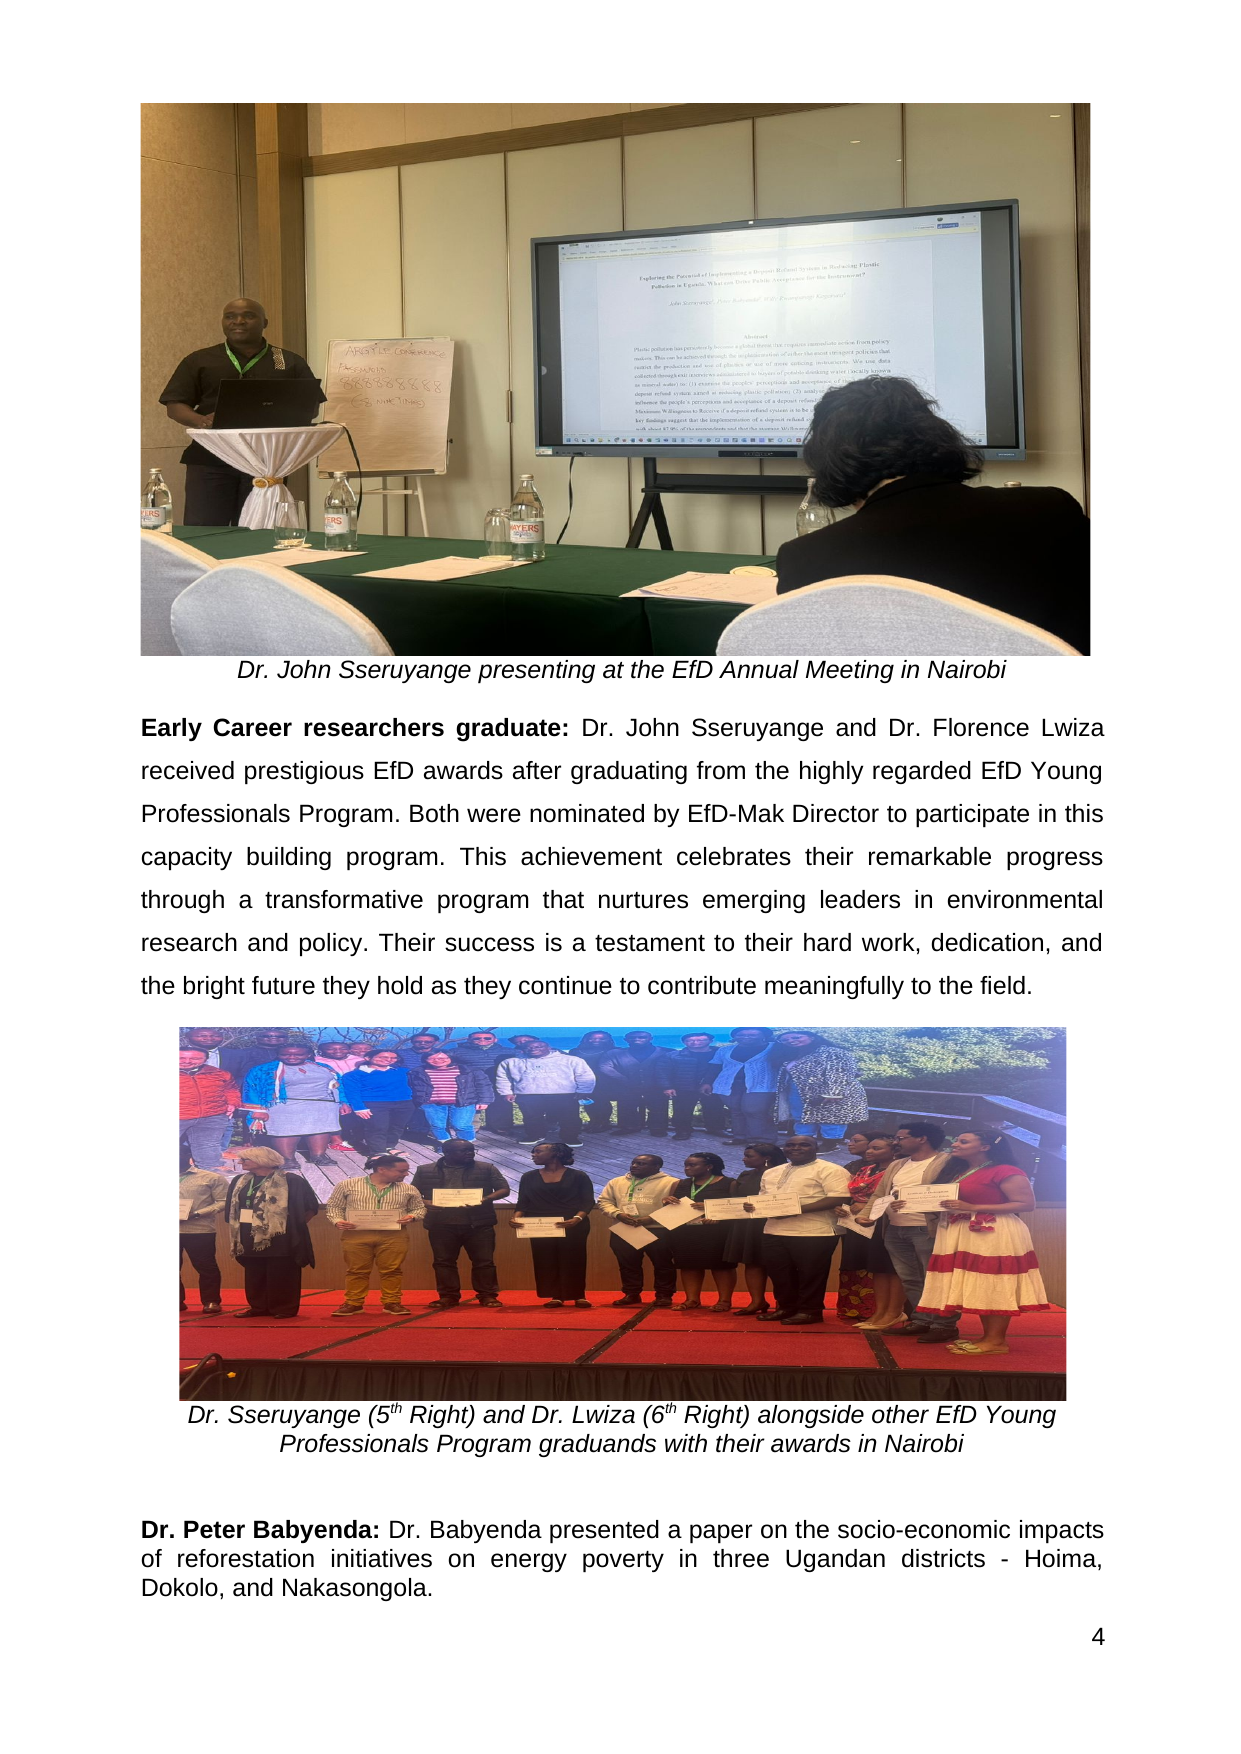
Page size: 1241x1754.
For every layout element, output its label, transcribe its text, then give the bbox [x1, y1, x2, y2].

text Dr. Sseruyange (5th Right) and Dr. Lwiza (6th Right) alongside other EfD Young Professionals Program graduands with their awards in Nairobi [141, 1400, 1105, 1458]
text Early Career researchers graduate: Dr. John Sseruyange and Dr. Florence Lwiza received prestigious EfD awards after graduating from the highly regarded EfD Young Professionals Program. Both were nominated by EfD-Mak Director to participate in this capacity building program. This achievement celebrates their remarkable progress through a transformative program that nurtures emerging leaders in environmental research and policy. Their success is a testament to their hard work, dedication, and the bright future they hold as they continue to contribute meaningfully to the field. [141, 713, 1105, 1000]
text Dr. John Sseruyange presenting at the EfD Annual Meeting in Nairobi [141, 655, 1105, 684]
picture [140, 103, 1091, 656]
text Dr. Peter Babyenda: Dr. Babyenda presented a paper on the socio-economic impacts of reforestation initiatives on energy poverty in three Ugandan districts - Hoima, Dokolo, and Nakasongola. [141, 1515, 1105, 1602]
picture [179, 1027, 1067, 1401]
